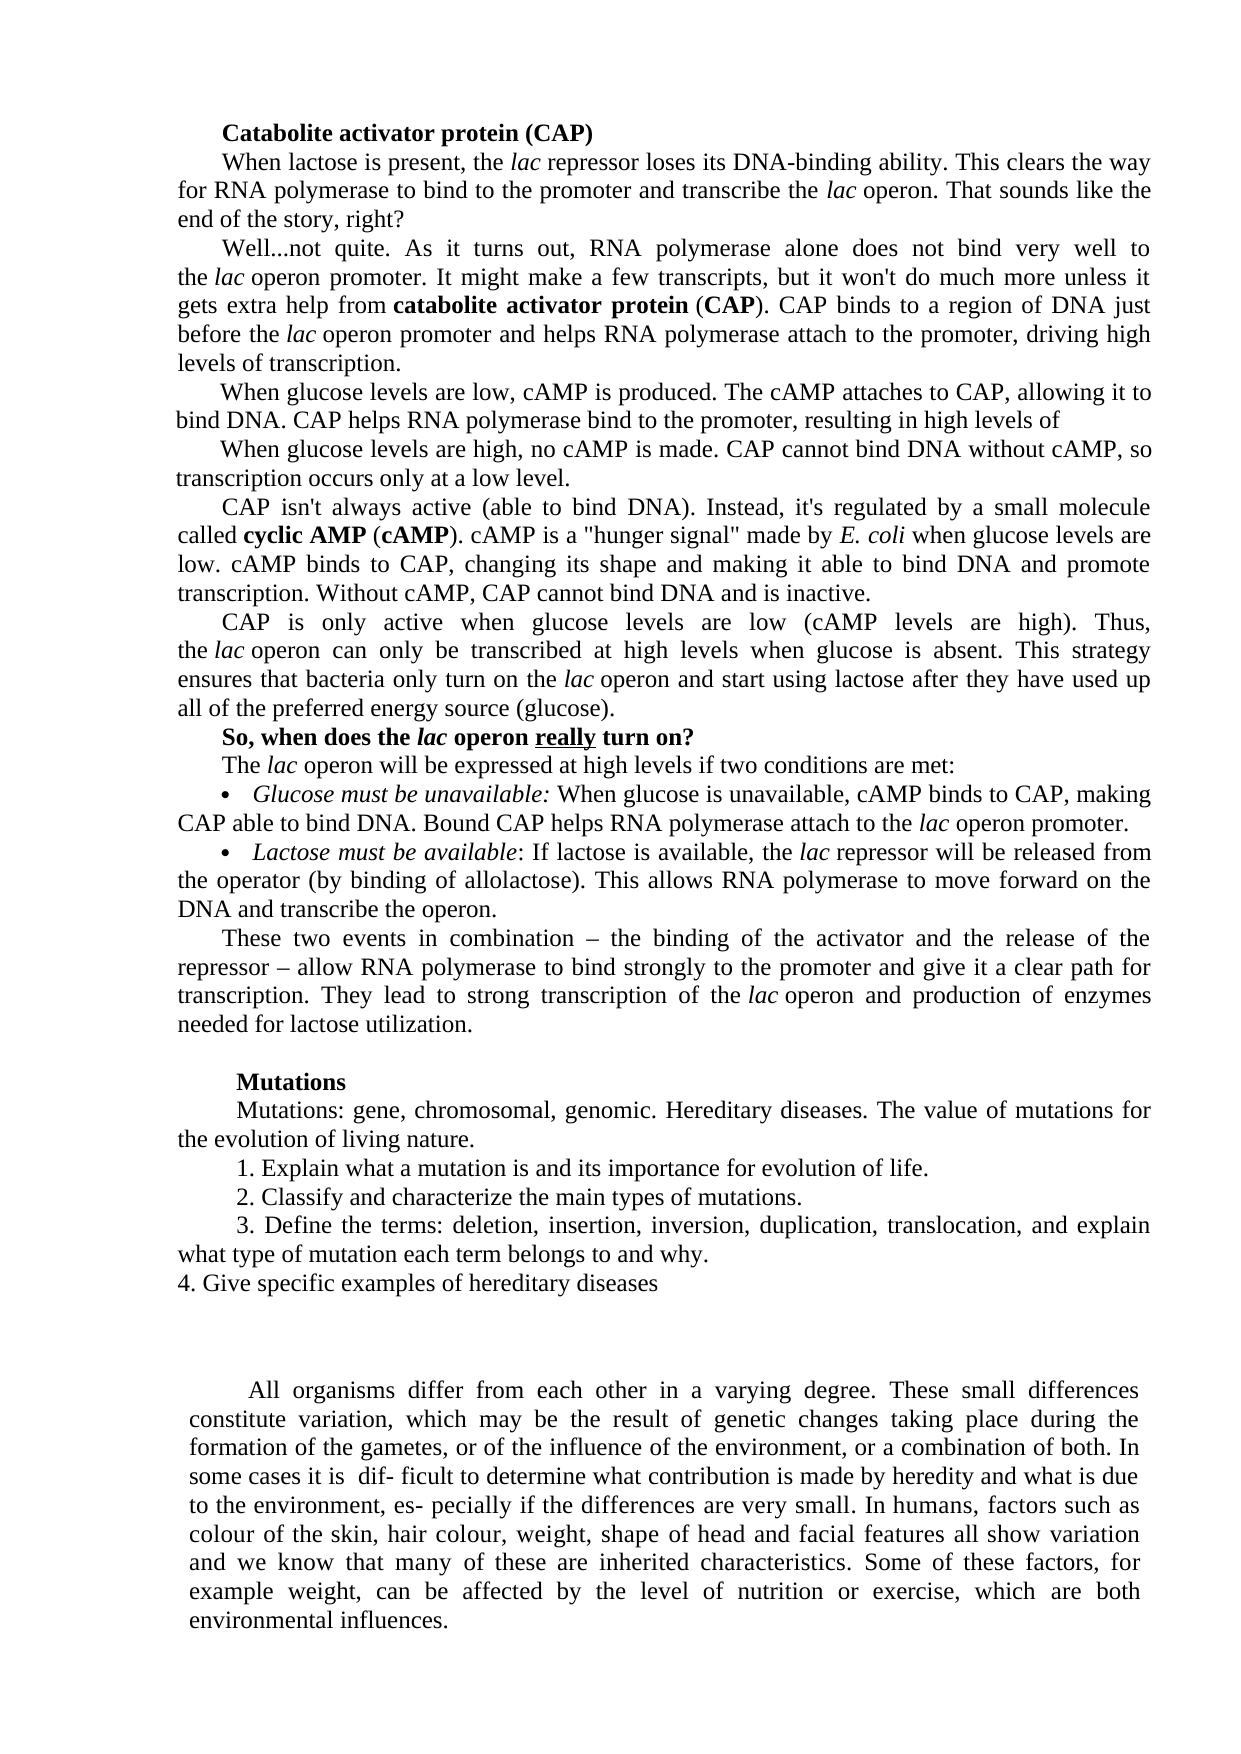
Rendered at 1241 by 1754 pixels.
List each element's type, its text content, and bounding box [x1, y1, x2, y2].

list Glucose must be unavailable: When glucose is unavailable, cAMP binds to CAP, making CAP able to bind DNA. Bound CAP helps RNA polymerase attach to the lac operon promoter. [177, 779, 1152, 837]
text Catabolite activator protein (CAP) [177, 118, 1152, 147]
text 1. Explain what a mutation is and its importance for evolution of life. [177, 1153, 1152, 1182]
text When glucose levels are high, no cAMP is made. CAP cannot bind DNA without cAMP, so transcription occurs only at a low level. [176, 434, 1153, 492]
text CAP isn't always active (able to bind DNA). Instead, it's regulated by a small molecule called cyclic AMP (cAMP). cAMP is a "hunger signal" made by E. coli when glucose levels are low. cAMP binds to CAP, changing its shape and making it able to bind DNA and promote transcription. Without cAMP, CAP cannot bind DNA and is inactive. [177, 492, 1152, 607]
text 3. Define the terms: deletion, insertion, inversion, duplication, translocation, and explain what type of mutation each term belongs to and why. [177, 1211, 1152, 1268]
text Well...not quite. As it turns out, RNA polymerase alone does not bind very well to the lac operon promoter. It might make a few transcripts, but it won't do much more unless it gets extra help from catabolite activator protein (CAP). CAP binds to a region of DNA just before the lac operon promoter and helps RNA polymerase attach to the promoter, driving high levels of transcription. [177, 233, 1152, 377]
text Mutations: gene, chromosomal, genomic. Hereditary diseases. The value of mutations for the evolution of living nature. [177, 1096, 1152, 1153]
text When lactose is present, the lac repressor loses its DNA-binding ability. This clears the way for RNA polymerase to bind to the promoter and transcribe the lac operon. That sounds like the end of the story, right? [177, 147, 1152, 233]
text CAP is only active when glucose levels are low (cAMP levels are high). Thus, the lac operon can only be transcribed at high levels when glucose is absent. This strategy ensures that bacteria only turn on the lac operon and start using lactose after they have used up all of the preferred energy source (glucose). [177, 607, 1152, 722]
text When glucose levels are low, cAMP is produced. The cAMP attaches to CAP, allowing it to bind DNA. CAP helps RNA polymerase bind to the promoter, resulting in high levels of [176, 377, 1153, 434]
text These two events in combination – the binding of the activator and the release of the repressor – allow RNA polymerase to bind strongly to the promoter and give it a clear path for transcription. They lead to strong transcription of the lac operon and production of enzymes needed for lactose utilization. [177, 923, 1152, 1038]
text 4. Give specific examples of hereditary diseases [177, 1268, 1152, 1297]
text So, when does the lac operon really turn on? [177, 722, 1152, 751]
text Mutations [177, 1067, 1152, 1096]
text All organisms differ from each other in a varying degree. These small differences constitute variation, which may be the result of genetic changes taking place during the formation of the gametes, or of the influence of the environment, or a combination of both. In some cases it is dif- ficult to determine what contribution is made by heredity and what is due to the environment, es- pecially if the differences are very small. In humans, factors such as colour of the skin, hair colour, weight, shape of head and facial features all show variation and we know that many of these are inherited characteristics. Some of these factors, for example weight, can be affected by the level of nutrition or exercise, which are both environmental influences. [189, 1375, 1140, 1634]
text 2. Classify and characterize the main types of mutations. [177, 1182, 1152, 1211]
list Lactose must be available: If lactose is available, the lac repressor will be released from the operator (by binding of allolactose). This allows RNA polymerase to move forward on the DNA and transcribe the operon. [177, 837, 1152, 923]
text The lac operon will be expressed at high levels if two conditions are met: [177, 751, 1152, 779]
